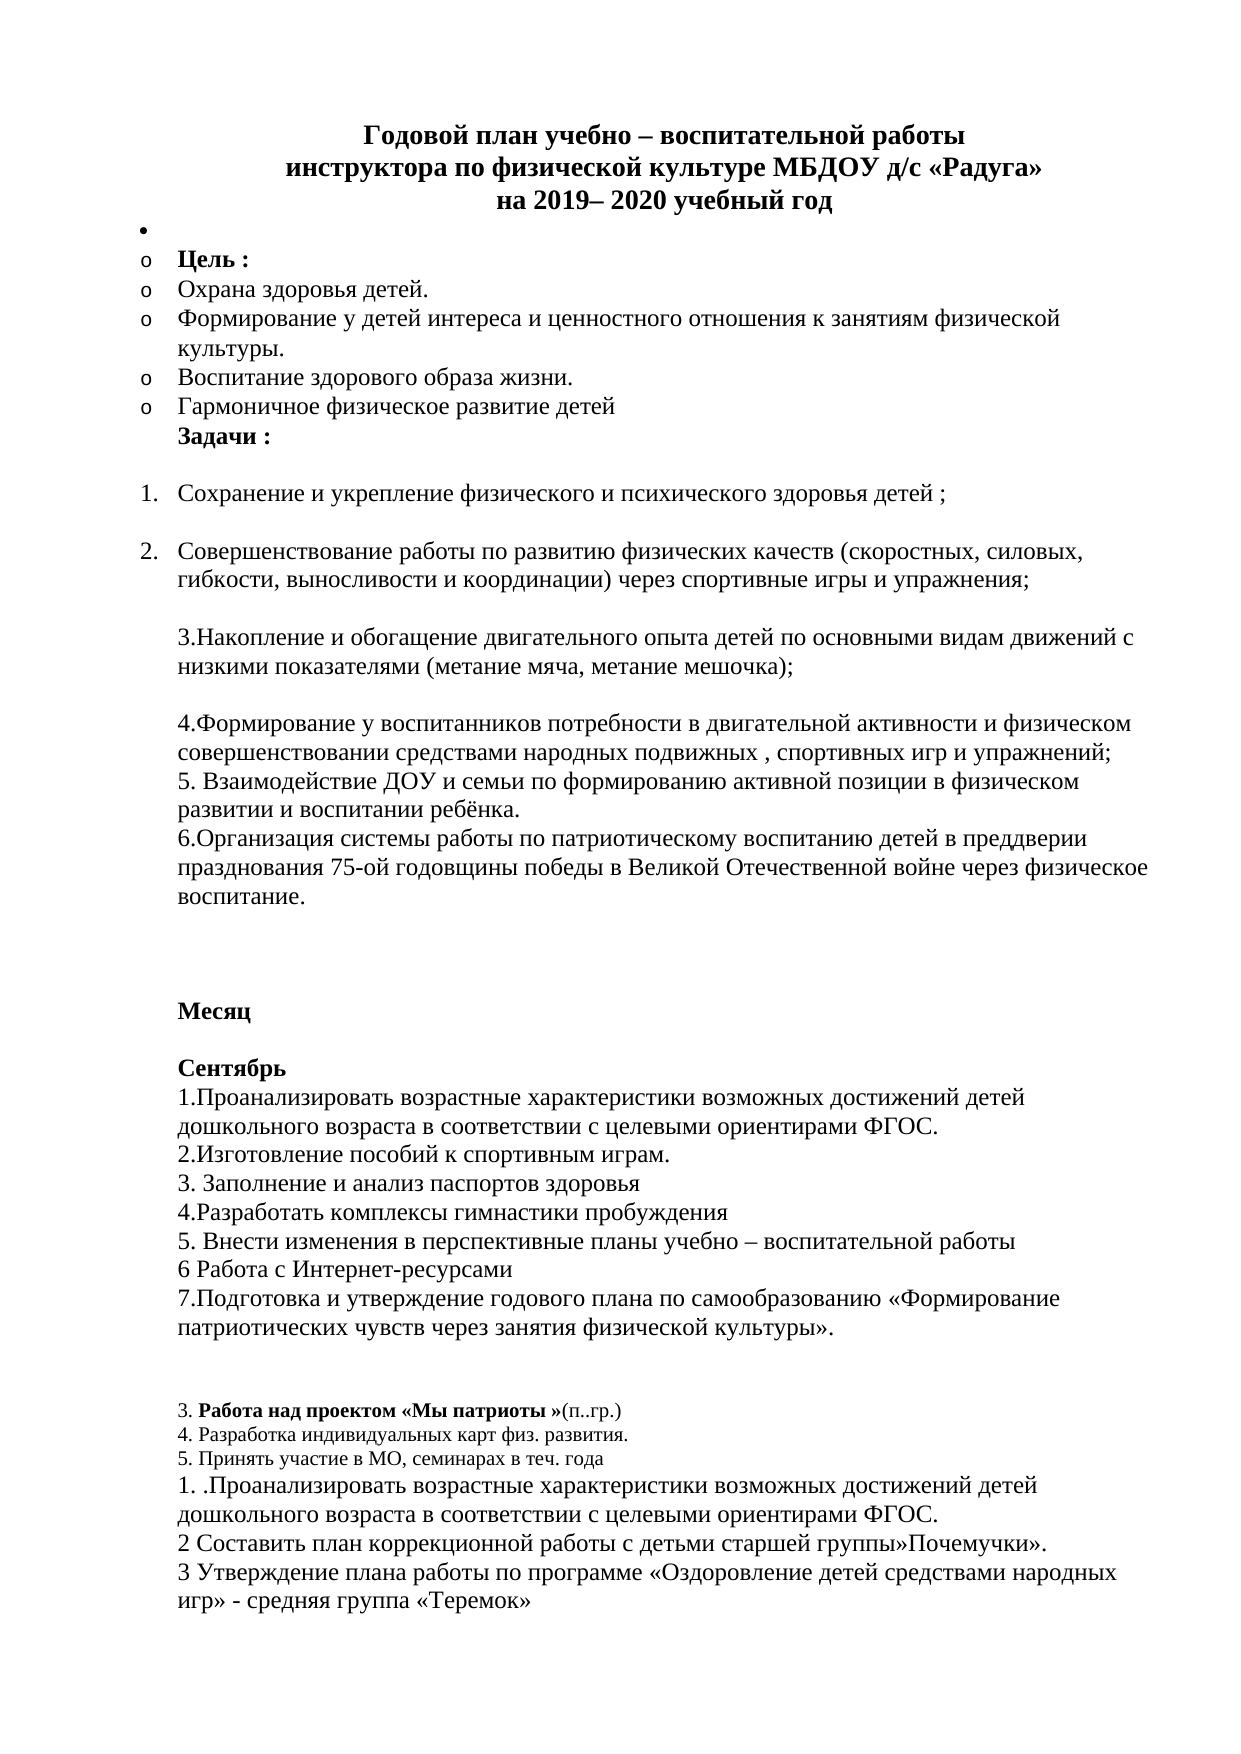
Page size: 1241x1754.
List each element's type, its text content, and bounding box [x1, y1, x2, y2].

text 4.Разработать комплексы гимнастики пробуждения [177, 1197, 1152, 1226]
text 6 Работа с Интернет-ресурсами [177, 1254, 1152, 1283]
text 4.Формирование у воспитанников потребности в двигательной активности и физическом совершенствовании средствами народных подвижных , спортивных игр и упражнений; [177, 708, 1152, 766]
list Сохранение и укрепление физического и психического здоровья детей ; [140, 478, 1152, 507]
text 1.Проанализировать возрастные характеристики возможных достижений детей дошкольного возраста в соответствии с целевыми ориентирами ФГОС. [177, 1082, 1152, 1139]
text 4. Разработка индивидуальных карт физ. развития. [177, 1422, 1152, 1446]
text 3 Утверждение плана работы по программе «Оздоровление детей средствами народных игр» - средняя группа «Теремок» [177, 1557, 1152, 1614]
text 3.Накопление и обогащение двигательного опыта детей по основными видам движений с низкими показателями (метание мяча, метание мешочка); [177, 622, 1152, 679]
text 6.Организация системы работы по патриотическому воспитанию детей в преддверии празднования 75-ой годовщины победы в Великой Отечественной войне через физическое воспитание. [177, 823, 1152, 909]
text Сентябрь [177, 1053, 1152, 1082]
text Годовой план учебно – воспитательной работы [177, 118, 1152, 151]
text 1. .Проанализировать возрастные характеристики возможных достижений детей дошкольного возраста в соответствии с целевыми ориентирами ФГОС. [177, 1470, 1152, 1528]
text 2.Изготовление пособий к спортивным играм. [177, 1139, 1152, 1168]
text Месяц [177, 996, 1152, 1024]
text инструктора по физической культуре МБДОУ д/с «Радуга» [177, 151, 1152, 183]
list Формирование у детей интереса и ценностного отношения к занятиям физической культуры. [140, 303, 1152, 362]
text 3. Заполнение и анализ паспортов здоровья [177, 1168, 1152, 1197]
text 2 Составить план коррекционной работы с детьми старшей группы»Почемучки». [177, 1528, 1152, 1557]
list Воспитание здорового образа жизни. [140, 362, 1152, 391]
list Охрана здоровья детей. [140, 274, 1152, 303]
list Гармоничное физическое развитие детей [140, 391, 1152, 421]
text 7.Подготовка и утверждение годового плана по самообразованию «Формирование патриотических чувств через занятия физической культуры». [177, 1283, 1152, 1341]
text 5. Принять участие в МО, семинарах в теч. года [177, 1446, 1152, 1470]
text 3. Работа над проектом «Мы патриоты »(п..гр.) [177, 1398, 1152, 1422]
list Цель : [140, 244, 1152, 274]
text Задачи : [177, 421, 1152, 449]
text 5. Внести изменения в перспективные планы учебно – воспитательной работы [177, 1226, 1152, 1254]
text на 2019– 2020 учебный год [177, 183, 1152, 215]
list Совершенствование работы по развитию физических качеств (скоростных, силовых, гибкости, выносливости и координации) через спортивные игры и упражнения; [140, 536, 1152, 593]
text 5. Взаимодействие ДОУ и семьи по формированию активной позиции в физическом развитии и воспитании ребёнка. [177, 766, 1152, 823]
